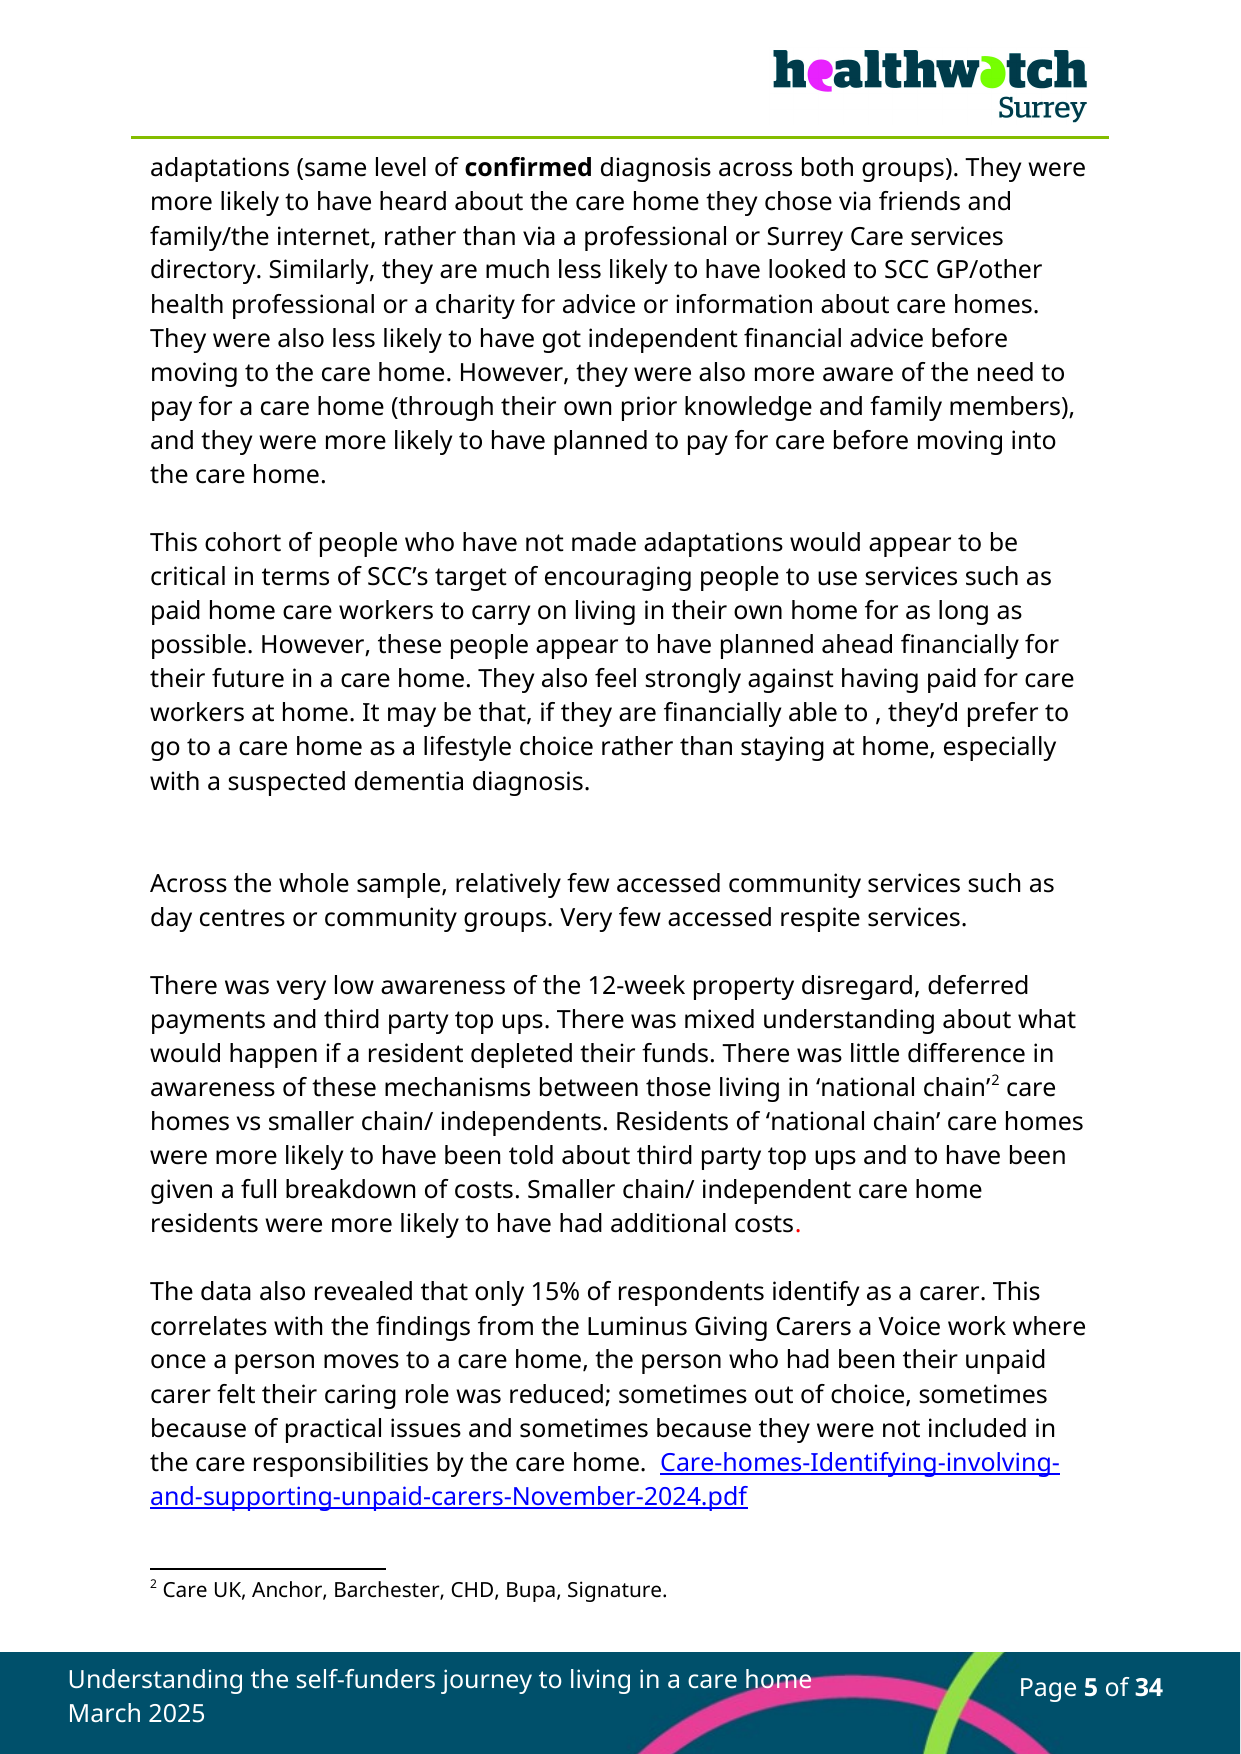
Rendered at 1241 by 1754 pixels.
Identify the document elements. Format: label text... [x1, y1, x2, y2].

picture [638, 1652, 1052, 1754]
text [150, 150, 1090, 491]
text Across the whole sample, relatively few accessed community services such as day centres or community groups. Very few accessed respite services. [150, 865, 1090, 933]
text The data also revealed that only 15% of respondents identify as a carer. This correlates with the findings from the Luminus Giving Carers a Voice work where once a person moves to a care home, the person who had been their unpaid carer felt their caring role was reduced; sometimes out of choice, sometimes because of practical issues and sometimes because they were not included in the care responsibilities by the care home. Care-homes-Identifying-involving-and-supporting-unpaid-carers-November-2024.pdf [150, 1274, 1090, 1512]
picture [769, 47, 1091, 125]
text There was very low awareness of the 12-week property disregard, deferred payments and third party top ups. There was mixed understanding about what would happen if a resident depleted their funds. There was little difference in awareness of these mechanisms between those living in ‘national chain’ care homes vs smaller chain/ independents. Residents of ‘national chain’ care homes were more likely to have been told about third party top ups and to have been given a full breakdown of costs. Smaller chain/ independent care home residents were more likely to have had additional costs. [150, 967, 1090, 1240]
text This cohort of people who have not made adaptations would appear to be critical in terms of SCC’s target of encouraging people to use services such as paid home care workers to carry on living in their own home for as long as possible. However, these people appear to have planned ahead financially for their future in a care home. They also feel strongly against having paid for care workers at home. It may be that, if they are financially able to , they’d prefer to go to a care home as a lifestyle choice rather than staying at home, especially with a suspected dementia diagnosis. [150, 525, 1090, 797]
